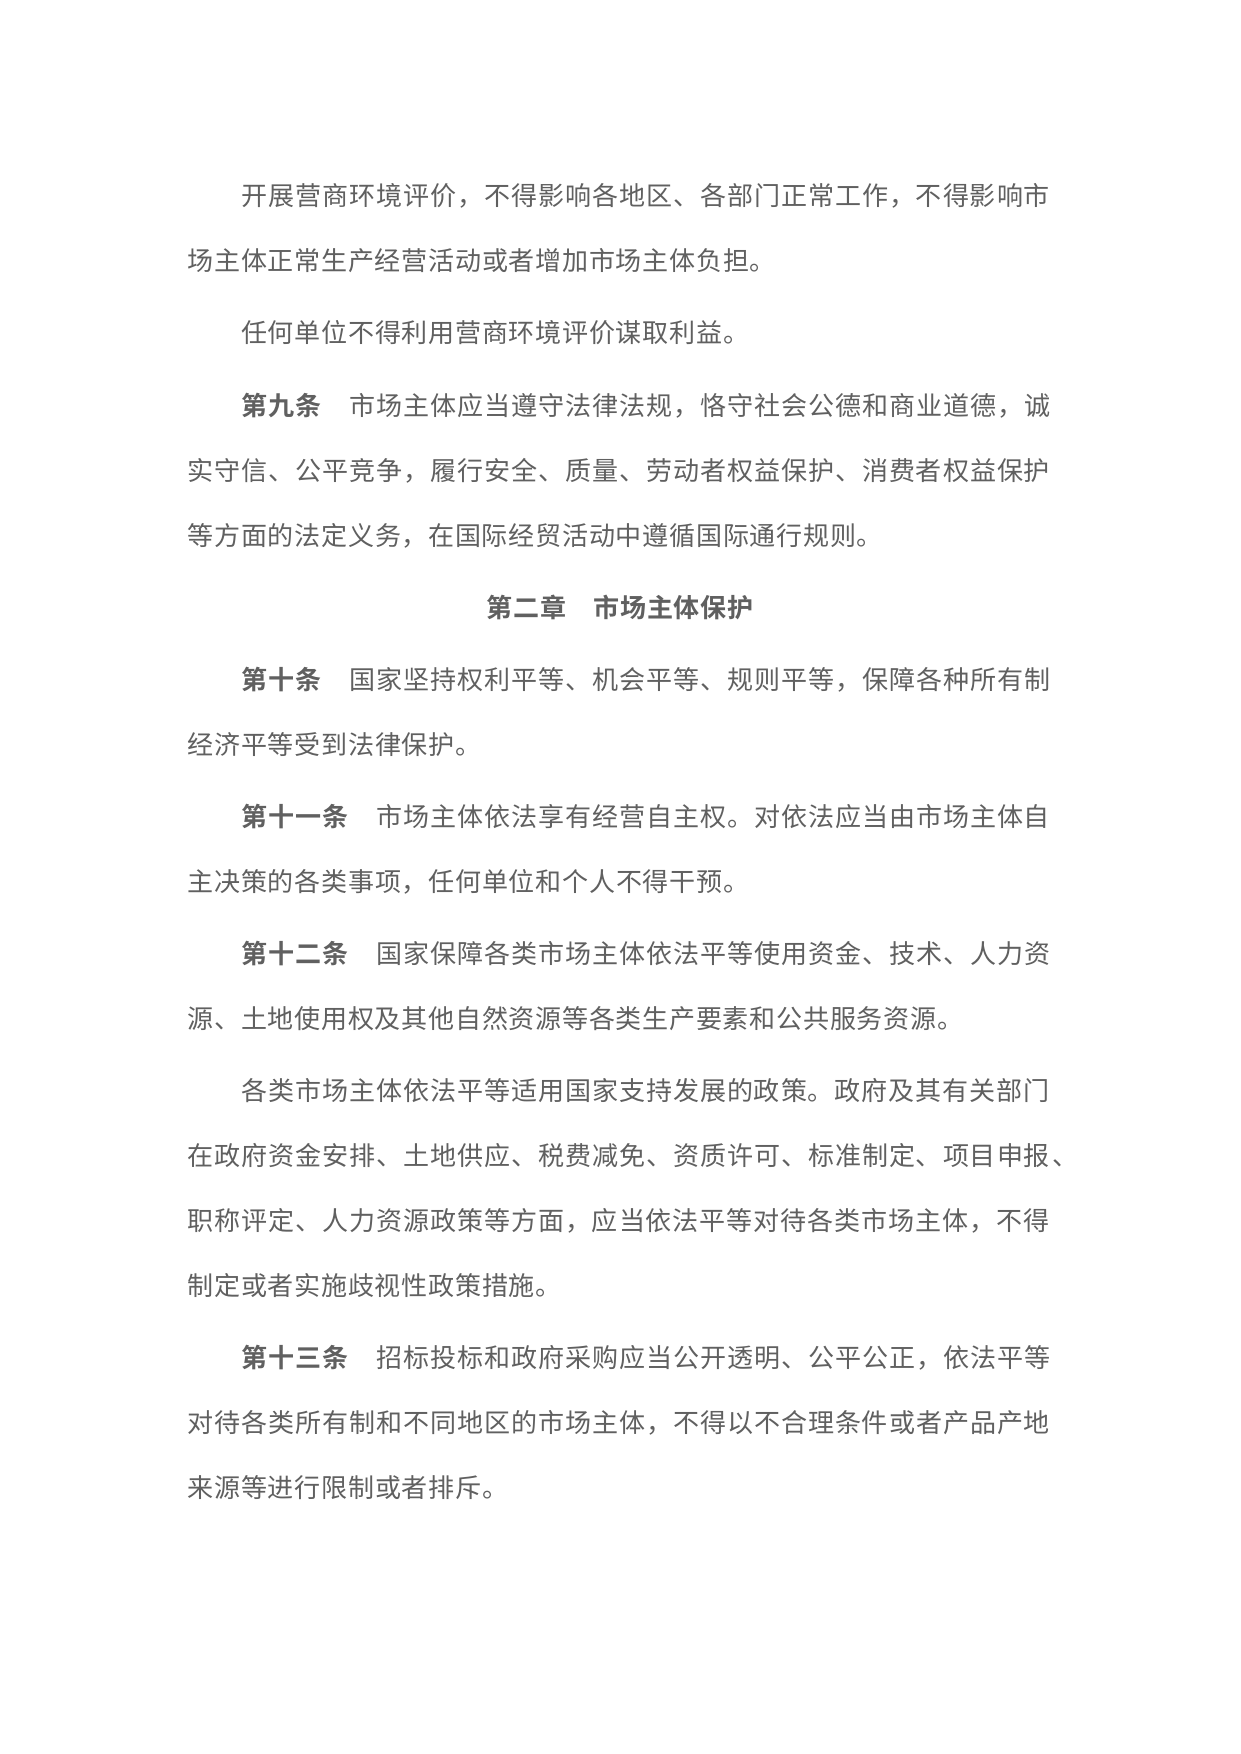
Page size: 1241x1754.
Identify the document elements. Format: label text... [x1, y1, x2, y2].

text 第十三条 招标投标和政府采购应当公开透明、公平公正，依法平等对待各类所有制和不同地区的市场主体，不得以不合理条件或者产品产地来源等进行限制或者排斥。 [187, 1324, 1053, 1519]
text 第二章 市场主体保护 [187, 573, 1053, 638]
text 第九条 市场主体应当遵守法律法规，恪守社会公德和商业道德，诚实守信、公平竞争，履行安全、质量、劳动者权益保护、消费者权益保护等方面的法定义务，在国际经贸活动中遵循国际通行规则。 [187, 371, 1053, 566]
text 任何单位不得利用营商环境评价谋取利益。 [187, 299, 1053, 364]
text 第十二条 国家保障各类市场主体依法平等使用资金、技术、人力资源、土地使用权及其他自然资源等各类生产要素和公共服务资源。 [187, 919, 1053, 1049]
text 各类市场主体依法平等适用国家支持发展的政策。政府及其有关部门在政府资金安排、土地供应、税费减免、资质许可、标准制定、项目申报、职称评定、人力资源政策等方面，应当依法平等对待各类市场主体，不得制定或者实施歧视性政策措施。 [187, 1057, 1053, 1317]
text 第十条 国家坚持权利平等、机会平等、规则平等，保障各种所有制经济平等受到法律保护。 [187, 645, 1053, 775]
text 开展营商环境评价，不得影响各地区、各部门正常工作，不得影响市场主体正常生产经营活动或者增加市场主体负担。 [187, 162, 1053, 292]
text 第十一条 市场主体依法享有经营自主权。对依法应当由市场主体自主决策的各类事项，任何单位和个人不得干预。 [187, 782, 1053, 912]
